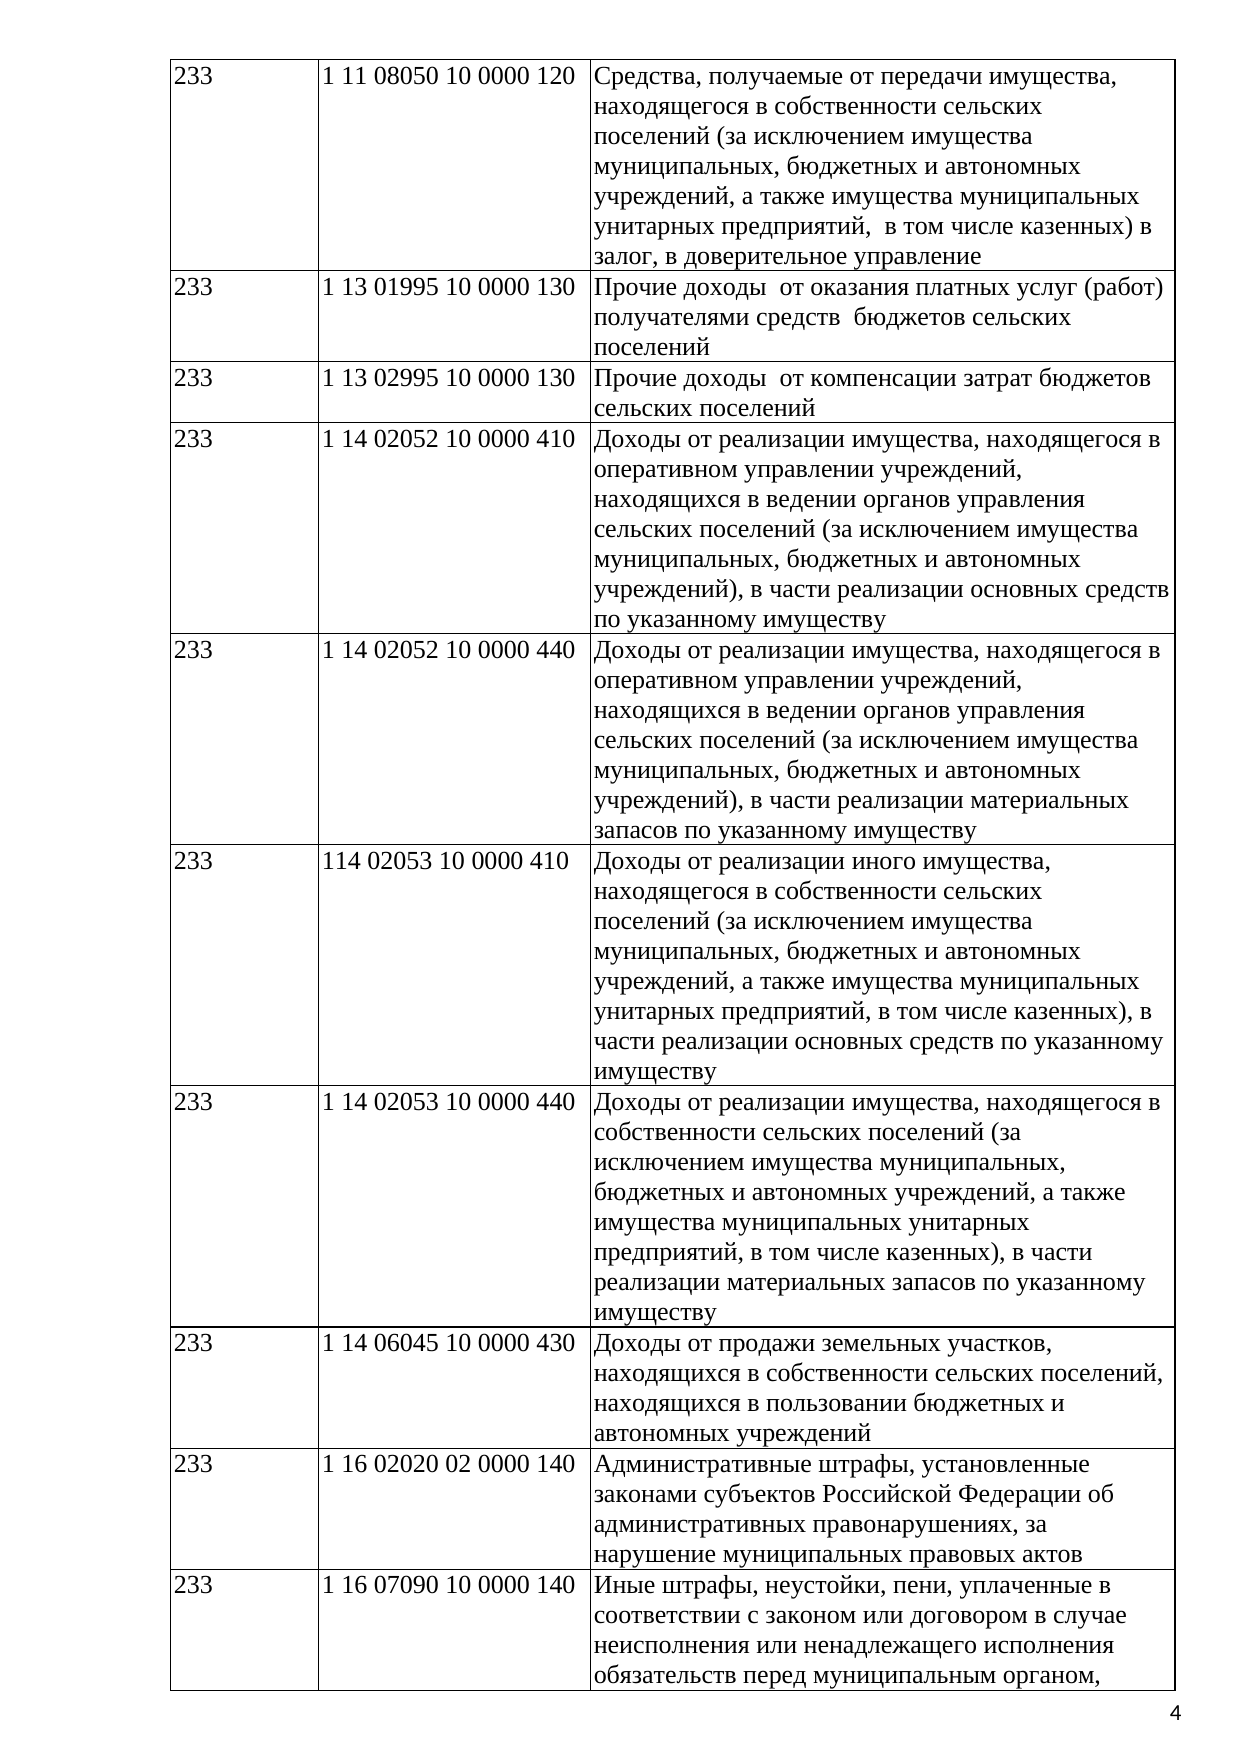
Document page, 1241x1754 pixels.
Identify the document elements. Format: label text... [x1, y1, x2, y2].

table_cell 1 13 01995 10 0000 130 [319, 271, 590, 361]
table_cell 233 [171, 1449, 318, 1568]
table_cell Прочие доходы от оказания платных услуг (работ) получателями средств бюджетов сельских поселений [591, 271, 1174, 361]
table_cell 1 14 02052 10 0000 440 [319, 634, 590, 844]
table_cell 114 02053 10 0000 410 [319, 845, 590, 1085]
table_cell Доходы от реализации имущества, находящегося в собственности сельских поселений (за исключением имущества муниципальных, бюджетных и автономных учреждений, а также имущества муниципальных унитарных предприятий, в том числе казенных), в части реализации материальных запасов по указанному имуществу [591, 1086, 1174, 1326]
table_cell 1 11 08050 10 0000 120 [319, 60, 590, 270]
table_cell 233 [171, 1570, 318, 1689]
table_cell 1 14 02052 10 0000 410 [319, 423, 590, 633]
table_cell Доходы от реализации имущества, находящегося в оперативном управлении учреждений, находящихся в ведении органов управления сельских поселений (за исключением имущества муниципальных, бюджетных и автономных учреждений), в части реализации материальных запасов по указанному имуществу [591, 634, 1174, 844]
table_cell 233 [171, 362, 318, 422]
table_cell 1 16 02020 02 0000 140 [319, 1449, 590, 1568]
table_cell 233 [171, 845, 318, 1085]
table_cell 233 [171, 271, 318, 361]
table_cell Средства, получаемые от передачи имущества, находящегося в собственности сельских поселений (за исключением имущества муниципальных, бюджетных и автономных учреждений, а также имущества муниципальных унитарных предприятий, в том числе казенных) в залог, в доверительное управление [591, 60, 1174, 270]
table_cell 233 [171, 60, 318, 270]
table_cell Прочие доходы от компенсации затрат бюджетов сельских поселений [591, 362, 1174, 422]
table_cell 233 [171, 1328, 318, 1447]
table_cell Доходы от реализации имущества, находящегося в оперативном управлении учреждений, находящихся в ведении органов управления сельских поселений (за исключением имущества муниципальных, бюджетных и автономных учреждений), в части реализации основных средств по указанному имуществу [591, 423, 1174, 633]
table_cell 233 [171, 1086, 318, 1326]
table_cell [591, 1570, 1174, 1689]
table_cell 1 14 06045 10 0000 430 [319, 1328, 590, 1447]
table_cell 233 [171, 423, 318, 633]
table_cell 1 14 02053 10 0000 440 [319, 1086, 590, 1326]
table_cell Доходы от продажи земельных участков, находящихся в собственности сельских поселений, находящихся в пользовании бюджетных и автономных учреждений [591, 1328, 1174, 1447]
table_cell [319, 1570, 590, 1689]
table_cell Доходы от реализации иного имущества, находящегося в собственности сельских поселений (за исключением имущества муниципальных, бюджетных и автономных учреждений, а также имущества муниципальных унитарных предприятий, в том числе казенных), в части реализации основных средств по указанному имуществу [591, 845, 1174, 1085]
table_cell 1 13 02995 10 0000 130 [319, 362, 590, 422]
table_cell Административные штрафы, установленные законами субъектов Российской Федерации об административных правонарушениях, за нарушение муниципальных правовых актов [591, 1449, 1174, 1568]
table_cell 233 [171, 634, 318, 844]
